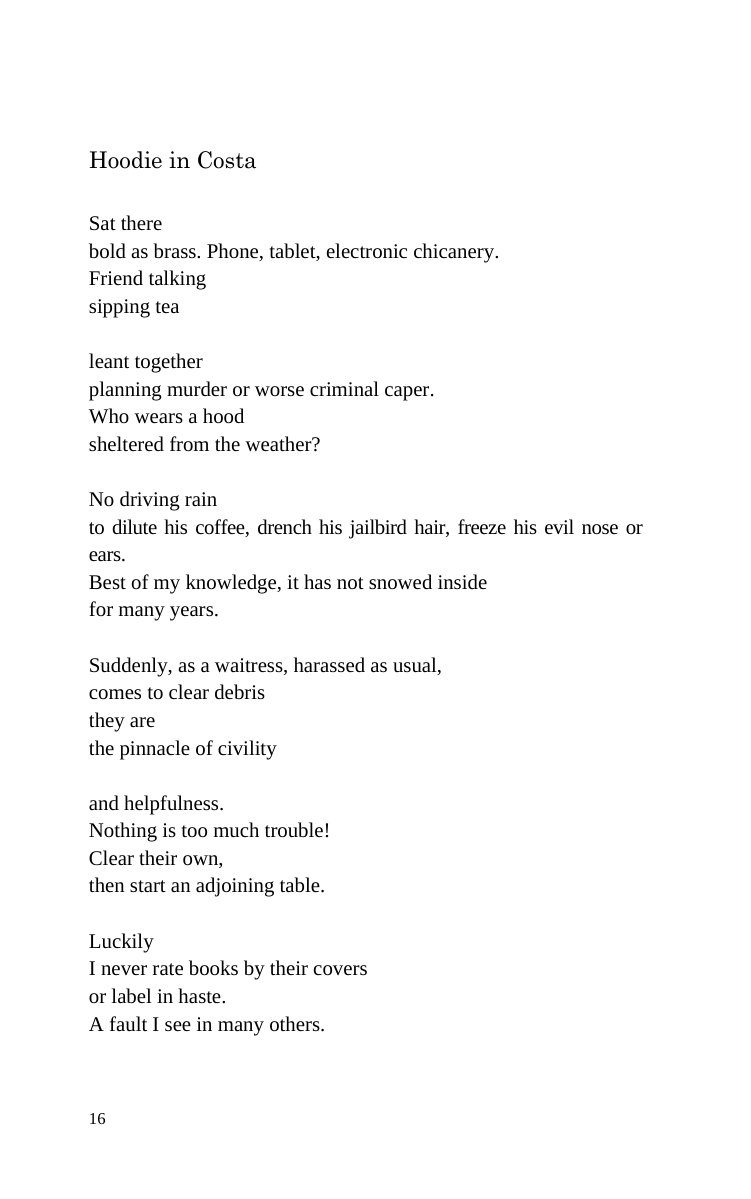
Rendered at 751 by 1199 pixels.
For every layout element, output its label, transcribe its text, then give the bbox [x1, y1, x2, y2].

text A fault I see in many others. [89, 1011, 644, 1036]
text sheltered from the weather? [89, 432, 644, 456]
text for many years. [89, 597, 644, 621]
text comes to clear debris [89, 680, 644, 704]
text Friend talking [89, 266, 644, 290]
text to dilute his coffee, drench his jailbird hair, freeze his evil nose or ears. [89, 514, 644, 566]
text bold as brass. Phone, tablet, electronic chicanery. [89, 238, 644, 263]
text I never rate books by their covers [89, 956, 644, 980]
text leant together [89, 349, 644, 373]
text or label in haste. [89, 984, 644, 1008]
text Clear their own, [89, 846, 644, 870]
text Suddenly, as a waitress, harassed as usual, [89, 653, 644, 677]
text and helpfulness. [89, 791, 644, 815]
text sipping tea [89, 294, 644, 318]
text No driving rain [89, 487, 644, 511]
text the pinnacle of civility [89, 735, 644, 759]
text Who wears a hood [89, 404, 644, 428]
text Sat there [89, 211, 644, 235]
text Luckily [89, 929, 644, 953]
text they are [89, 708, 644, 732]
subtitle Hoodie in Costa [89, 146, 644, 174]
text then start an adjoining table. [89, 873, 644, 897]
text planning murder or worse criminal caper. [89, 377, 644, 401]
text Nothing is too much trouble! [89, 818, 644, 842]
text Best of my knowledge, it has not snowed inside [89, 570, 644, 594]
